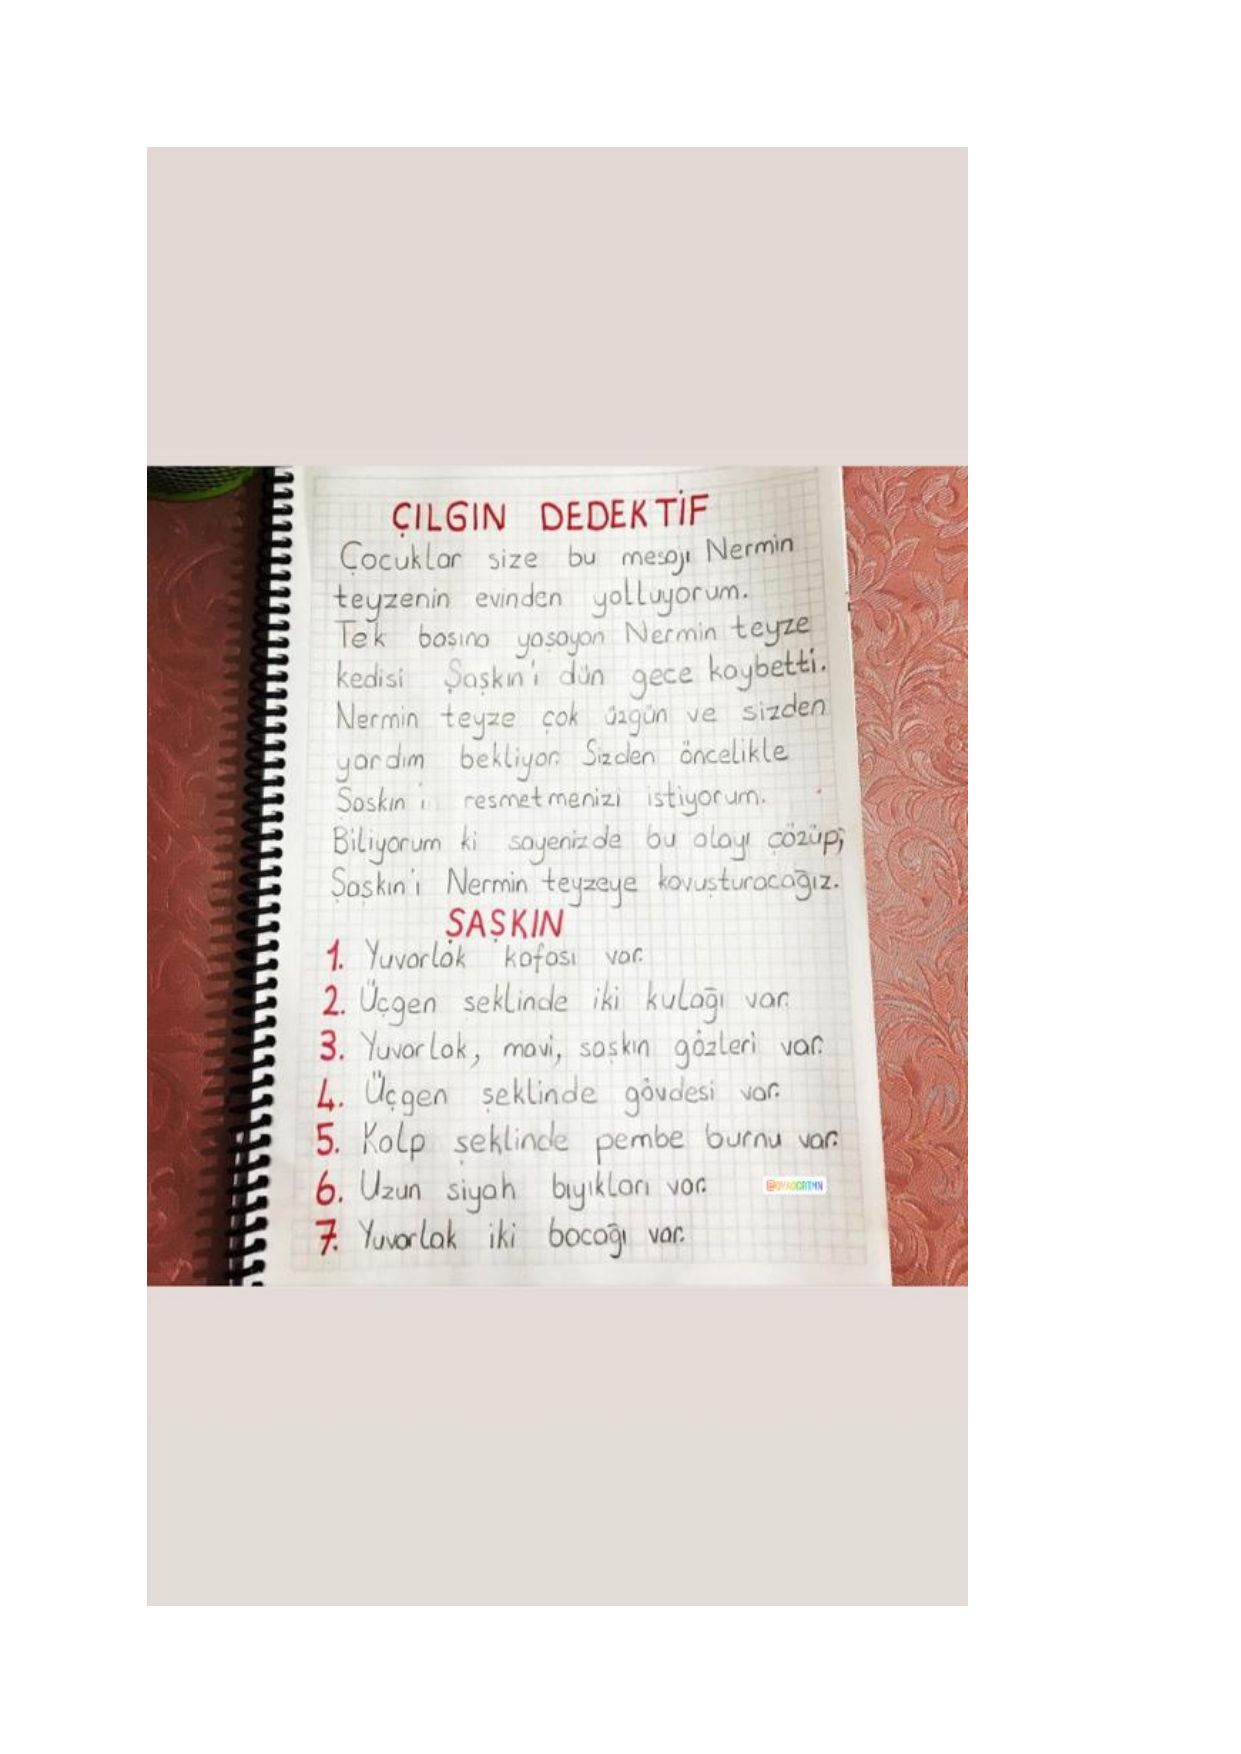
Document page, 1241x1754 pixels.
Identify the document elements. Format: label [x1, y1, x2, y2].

picture [147, 147, 968, 1606]
